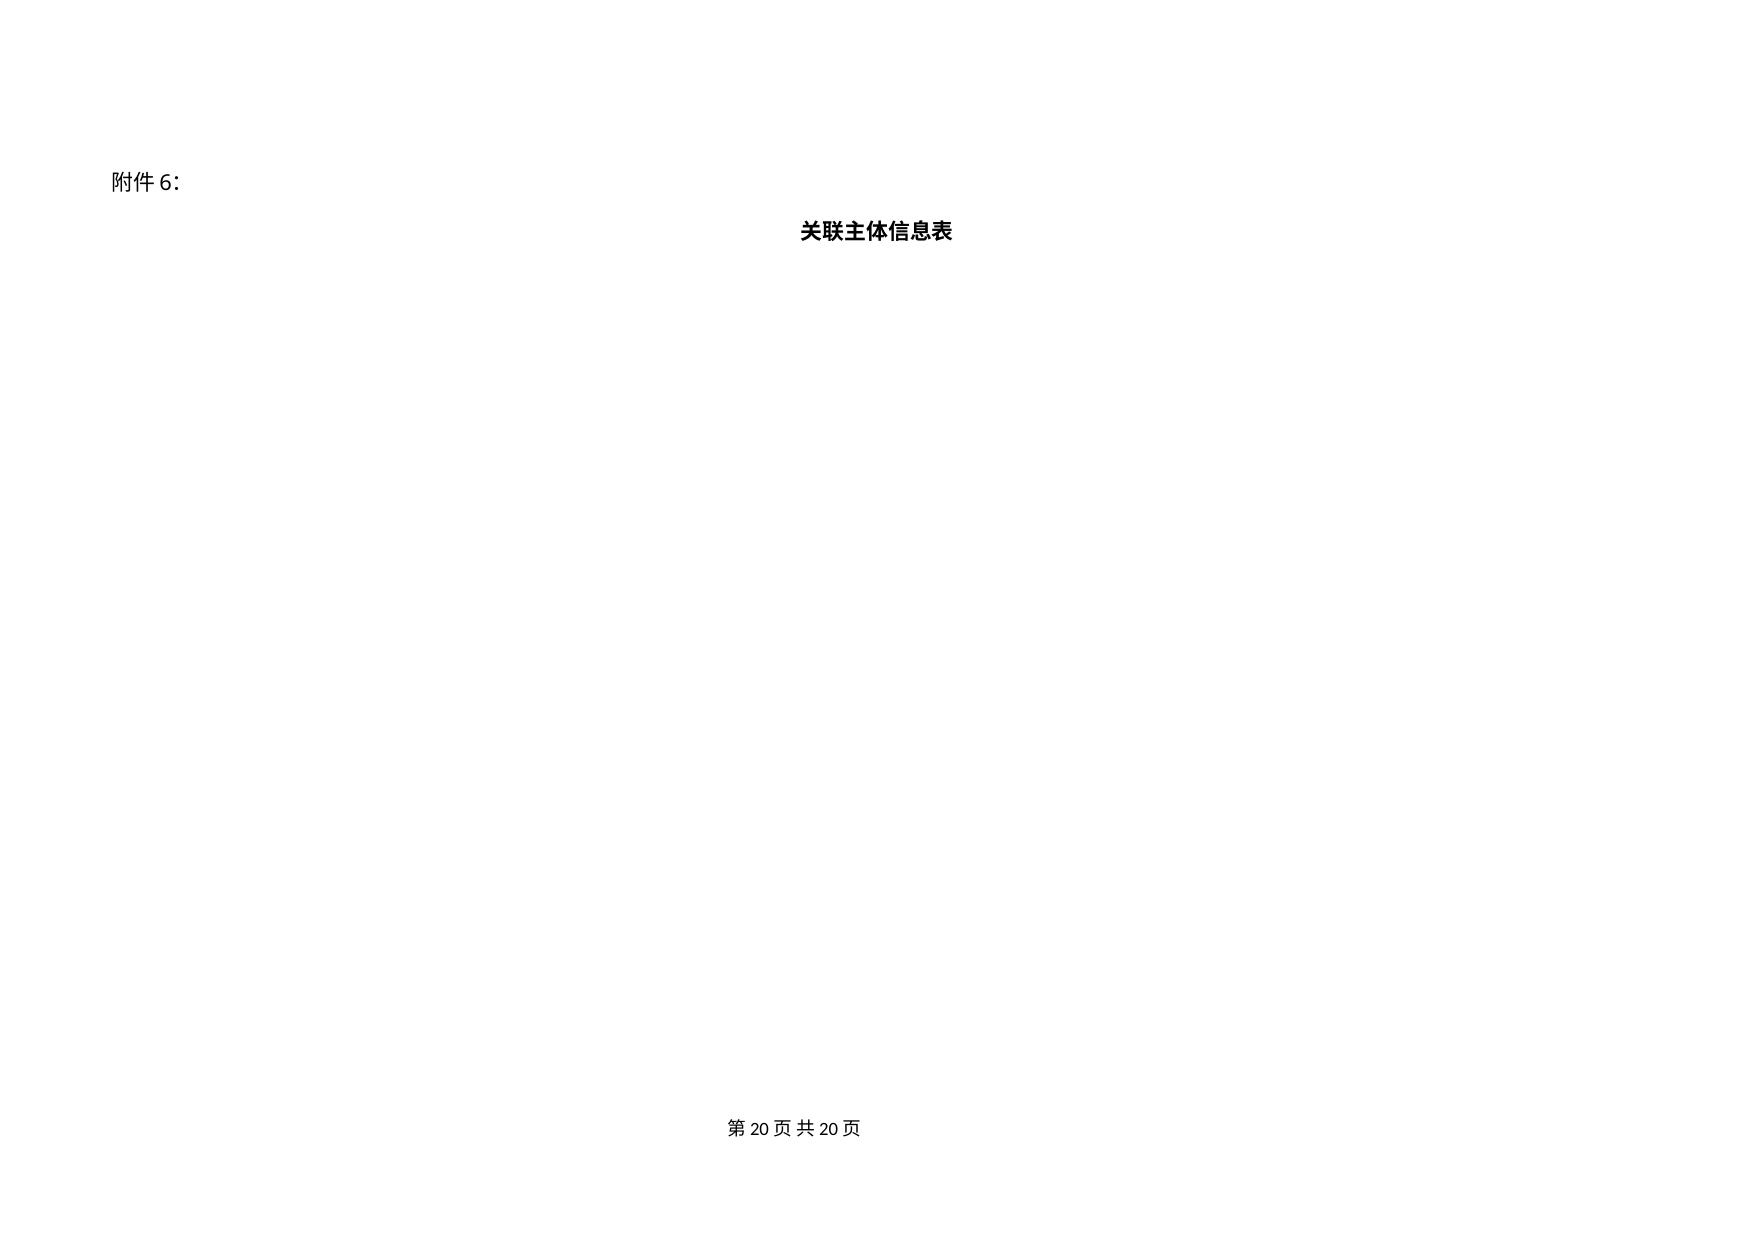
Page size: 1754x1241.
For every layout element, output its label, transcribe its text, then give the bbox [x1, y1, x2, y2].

list 关联主体信息表 [111, 213, 1643, 246]
list 附件6： [111, 165, 1643, 198]
